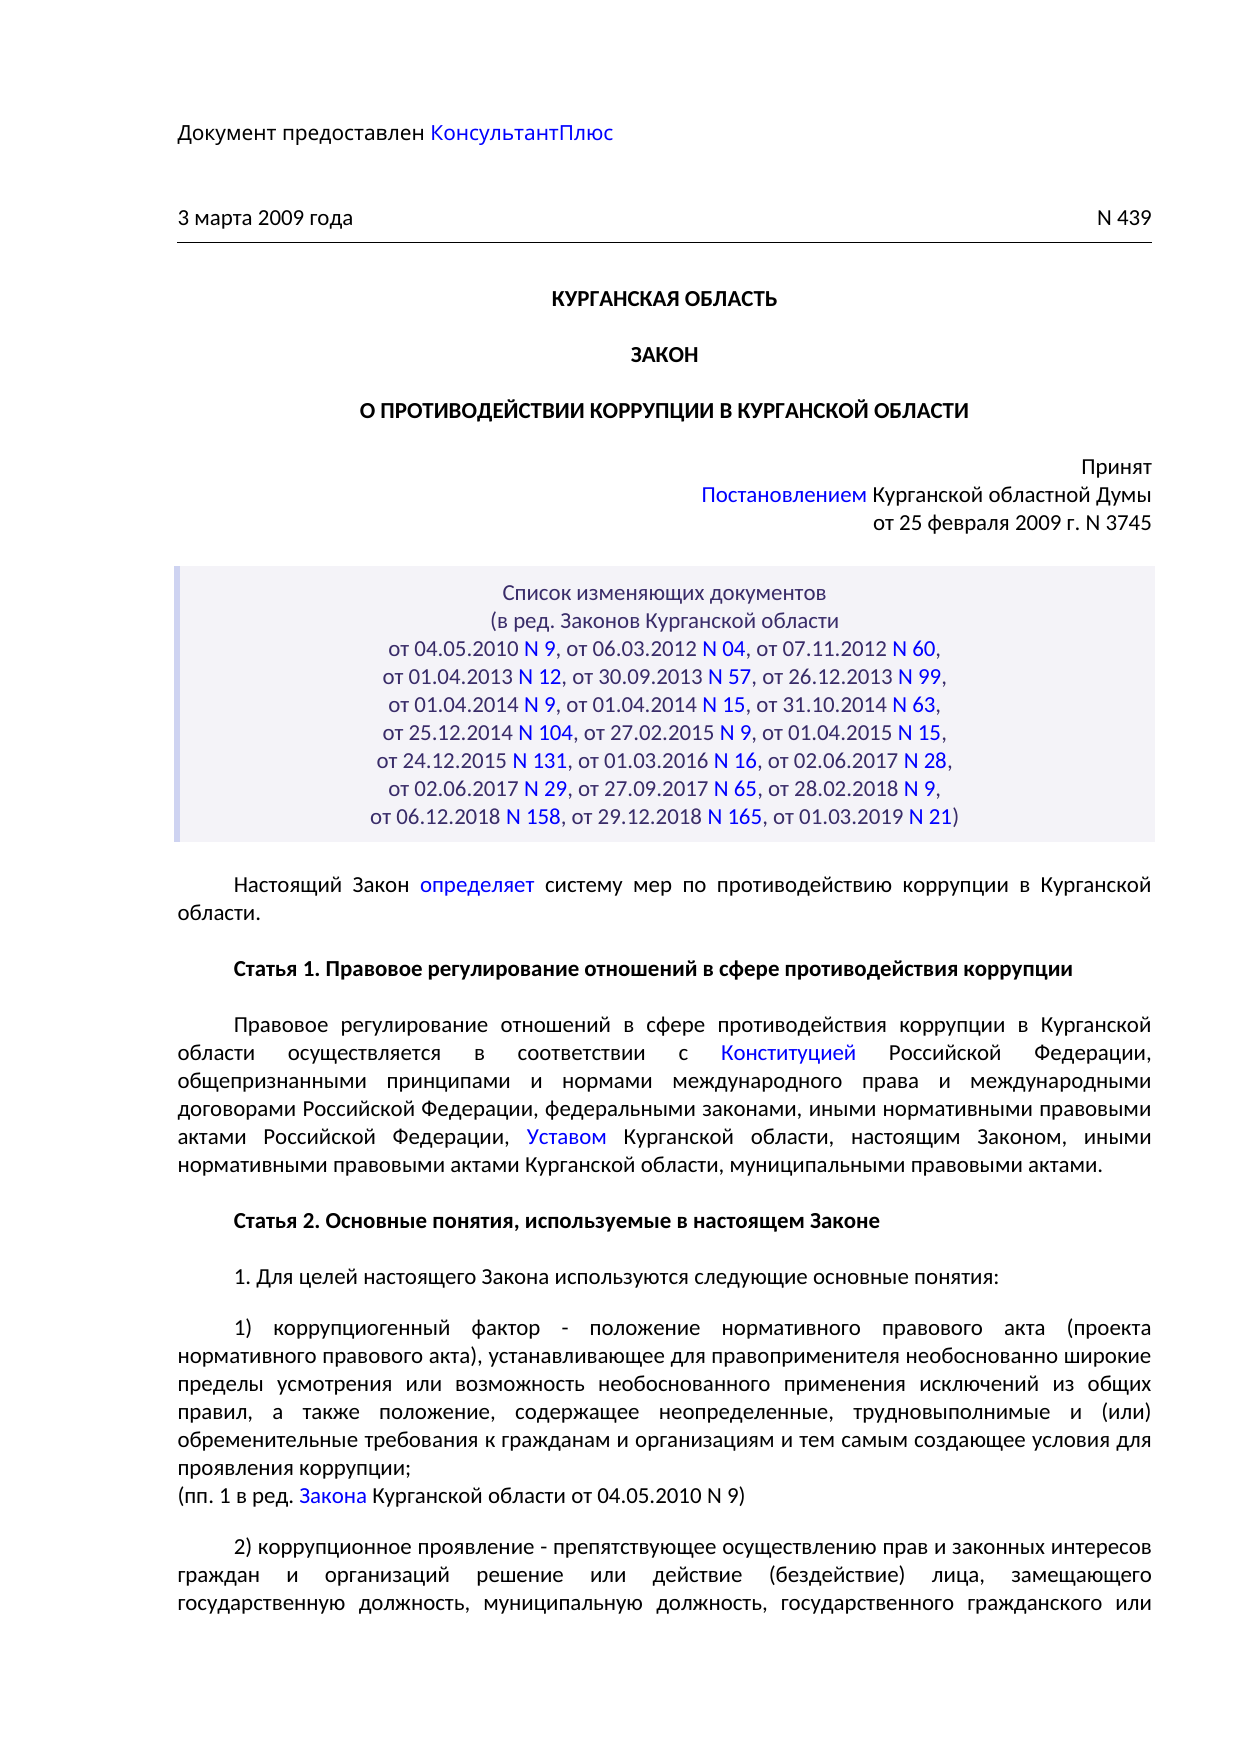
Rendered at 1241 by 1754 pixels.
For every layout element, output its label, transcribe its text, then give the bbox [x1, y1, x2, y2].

table_header Список изменяющих документов (в ред. Законов Курганской области от 04.05.2010 N 9, от 06.03.2012 N 04, от 07.11.2012 N 60, от 01.04.2013 N 12, от 30.09.2013 N 57, от 26.12.2013 N 99, от 01.04.2014 N 9, от 01.04.2014 N 15, от 31.10.2014 N 63, от 25.12.2014 N 104, от 27.02.2015 N 9, от 01.04.2015 N 15, от 24.12.2015 N 131, от 01.03.2016 N 16, от 02.06.2017 N 28, от 02.06.2017 N 29, от 27.09.2017 N 65, от 28.02.2018 N 9, от 06.12.2018 N 158, от 29.12.2018 N 165, от 01.03.2019 N 21) [180, 566, 1149, 842]
title ЗАКОН [177, 340, 1152, 368]
text Принят [177, 452, 1152, 480]
title КУРГАНСКАЯ ОБЛАСТЬ [177, 284, 1152, 312]
title Статья 1. Правовое регулирование отношений в сфере противодействия коррупции [177, 954, 1152, 982]
title Статья 2. Основные понятия, используемые в настоящем Законе [177, 1206, 1152, 1234]
text Правовое регулирование отношений в сфере противодействия коррупции в Курганской области осуществляется в соответствии с Конституцией Российской Федерации, общепризнанными принципами и нормами международного права и международными договорами Российской Федерации, федеральными законами, иными нормативными правовыми актами Российской Федерации, Уставом Курганской области, настоящим Законом, иными нормативными правовыми актами Курганской области, муниципальными правовыми актами. [177, 1010, 1152, 1178]
text Постановлением Курганской областной Думы [177, 480, 1152, 508]
table_header 3 марта 2009 года [177, 203, 664, 231]
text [177, 1532, 1152, 1617]
title О ПРОТИВОДЕЙСТВИИ КОРРУПЦИИ В КУРГАНСКОЙ ОБЛАСТИ [177, 396, 1152, 424]
title Документ предоставлен КонсультантПлюс [177, 118, 1152, 175]
table_header N 439 [664, 203, 1152, 231]
text (пп. 1 в ред. Закона Курганской области от 04.05.2010 N 9) [177, 1482, 1152, 1509]
text Настоящий Закон определяет систему мер по противодействию коррупции в Курганской области. [177, 870, 1152, 926]
text 1) коррупциогенный фактор - положение нормативного правового акта (проекта нормативного правового акта), устанавливающее для правоприменителя необоснованно широкие пределы усмотрения или возможность необоснованного применения исключений из общих правил, а также положение, содержащее неопределенные, трудновыполнимые и (или) обременительные требования к гражданам и организациям и тем самым создающее условия для проявления коррупции; [177, 1313, 1152, 1482]
text от 25 февраля 2009 г. N 3745 [177, 508, 1152, 536]
text 1. Для целей настоящего Закона используются следующие основные понятия: [177, 1262, 1152, 1291]
